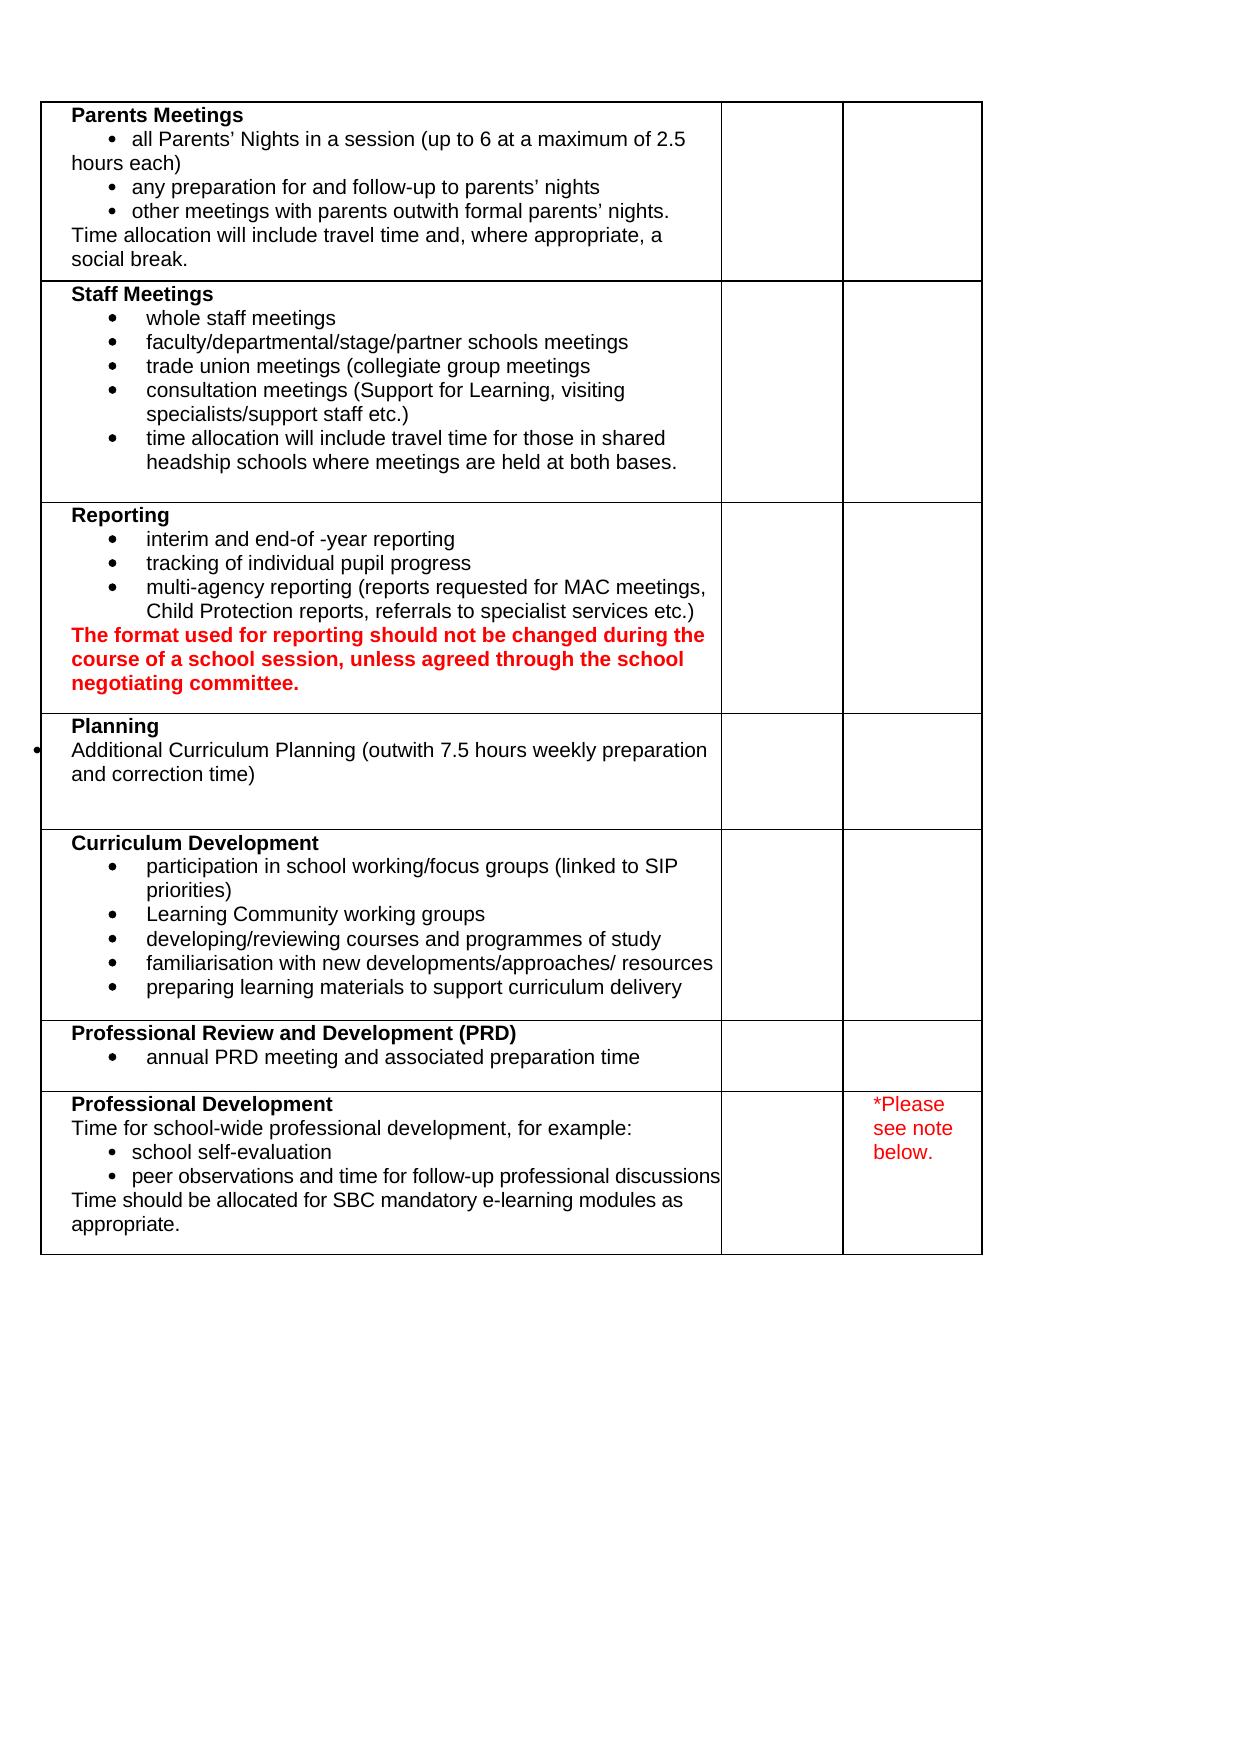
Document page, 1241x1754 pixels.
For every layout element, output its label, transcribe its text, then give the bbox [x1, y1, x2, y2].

table_cell [844, 282, 981, 502]
table_cell [722, 1021, 842, 1091]
table_cell [722, 503, 842, 713]
table_cell [844, 503, 981, 713]
table_cell [722, 830, 842, 1019]
table_cell [722, 714, 842, 829]
table_cell [844, 103, 981, 280]
table_cell [844, 830, 981, 1019]
table_cell [844, 1021, 981, 1091]
table_cell Curriculum Development participation in school working/focus groups (linked to SIP priorities) Learning Community working groups developing/reviewing courses and programmes of study familiarisation with new developments/approaches/ resources preparing learning materials to support curriculum delivery [42, 830, 721, 1019]
table_cell Planning Additional Curriculum Planning (outwith 7.5 hours weekly preparation and correction time) [42, 714, 721, 829]
table_cell [722, 103, 842, 280]
table_cell [844, 714, 981, 829]
table_cell Parents Meetings all Parents’ Nights in a session (up to 6 at a maximum of 2.5 hours each) any preparation for and follow-up to parents’ nights other meetings with parents outwith formal parents’ nights. Time allocation will include travel time and, where appropriate, a social break. [42, 103, 721, 280]
table_cell [722, 282, 842, 502]
table_cell Reporting interim and end-of -year reporting tracking of individual pupil progress multi-agency reporting (reports requested for MAC meetings, Child Protection reports, referrals to specialist services etc.) The format used for reporting should not be changed during the course of a school session, unless agreed through the school negotiating committee. [42, 503, 721, 713]
table_cell [722, 1092, 842, 1254]
table_cell *Please see note below. [844, 1092, 981, 1254]
table_cell Professional Development Time for school-wide professional development, for example: school self-evaluation peer observations and time for follow-up professional discussions Time should be allocated for SBC mandatory e-learning modules as appropriate. [42, 1092, 721, 1254]
table_cell Staff Meetings whole staff meetings faculty/departmental/stage/partner schools meetings trade union meetings (collegiate group meetings consultation meetings (Support for Learning, visiting specialists/support staff etc.) time allocation will include travel time for those in shared headship schools where meetings are held at both bases. [42, 282, 721, 502]
table_cell Professional Review and Development (PRD) annual PRD meeting and associated preparation time [42, 1021, 721, 1091]
